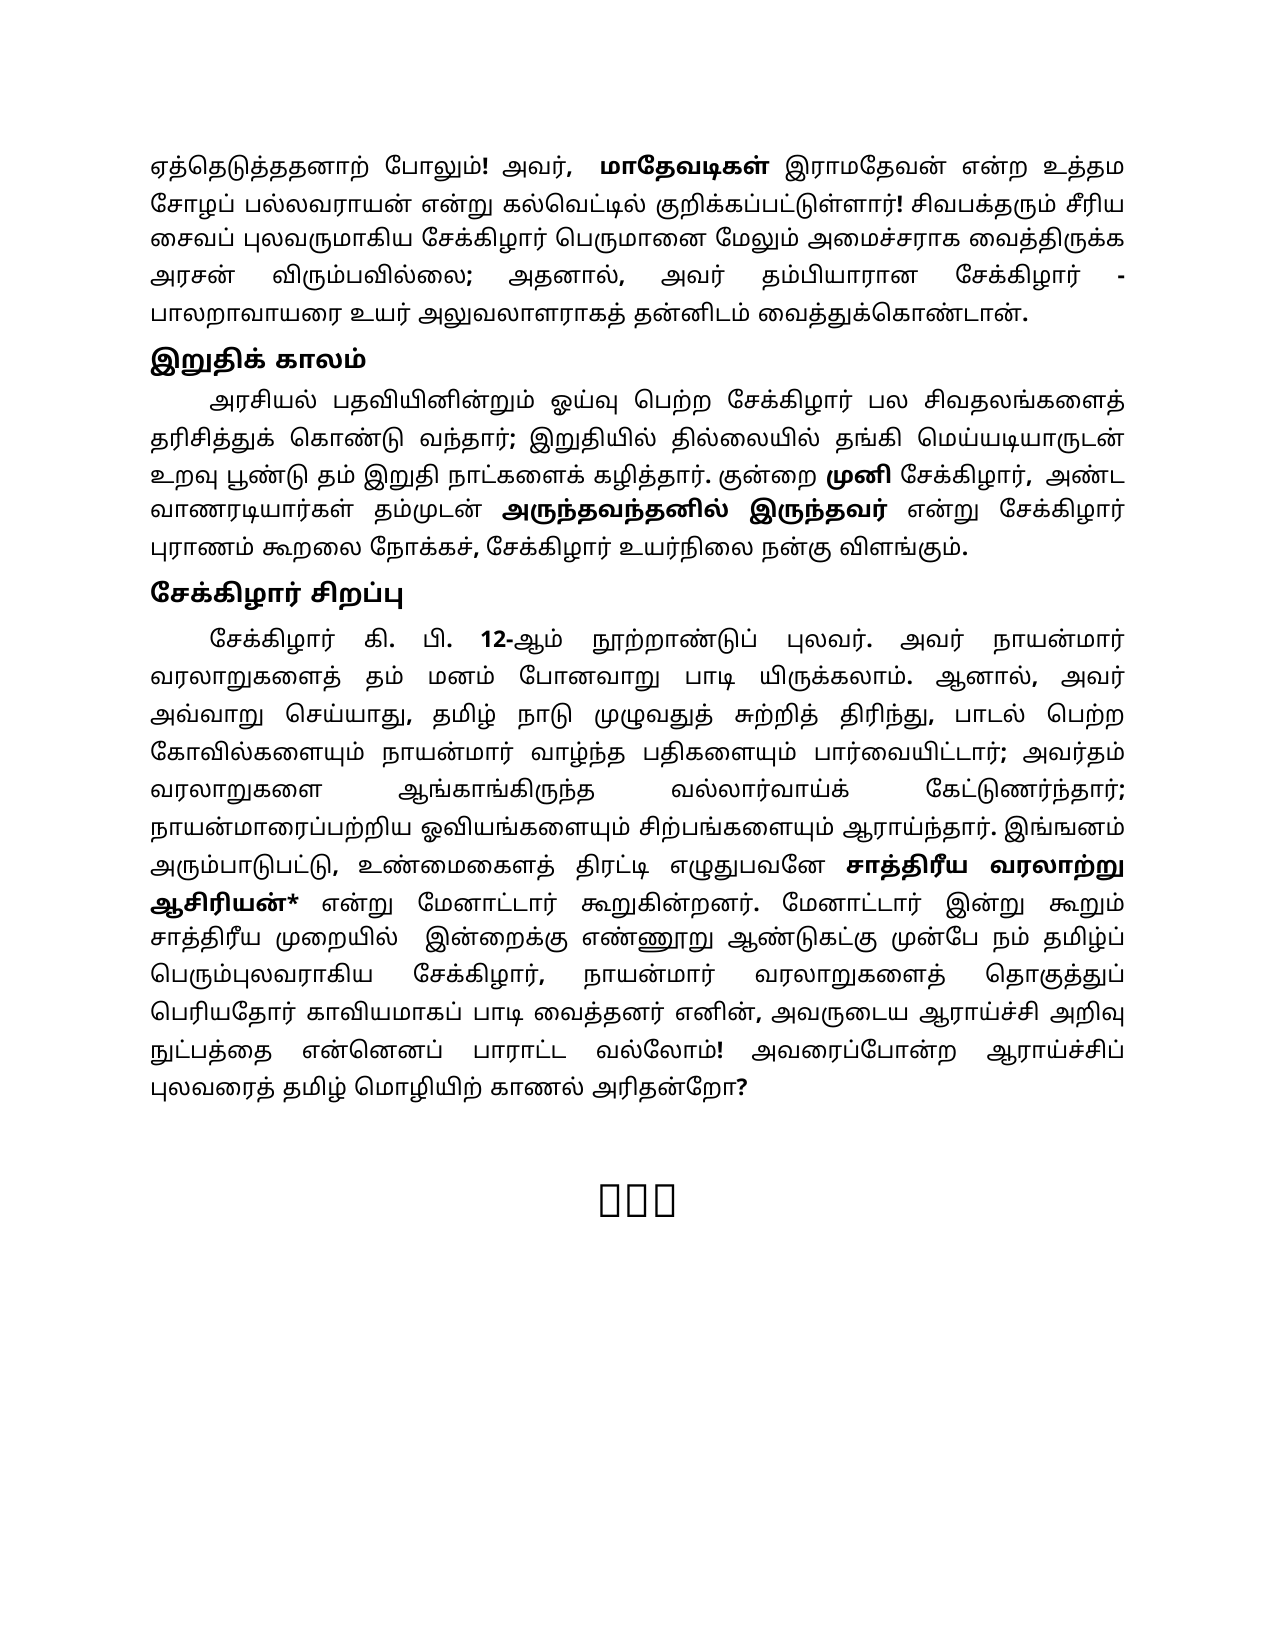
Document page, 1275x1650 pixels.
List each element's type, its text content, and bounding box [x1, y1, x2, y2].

text சேக்கிழார் சிறப்பு [150, 581, 1125, 612]
text இறுதிக் காலம் [150, 347, 1125, 378]
text அரசியல் பதவியினின்றும் ஓய்வு பெற்ற சேக்கிழார் பல சிவதலங்களைத் தரிசித்துக் கொண்டு வந்தார்; இறுதியில் தில்லையில் தங்கி மெய்யடியாருடன் உறவு பூண்டு தம் இறுதி நாட்களைக் கழித்தார். குன்றை முனி சேக்கிழார், அண்ட வாணரடியார்கள் தம்முடன் அருந்தவந்தனில் இருந்தவர் என்று சேக்கிழார் புராணம் கூறலை நோக்கச், சேக்கிழார் உயர்நிலை நன்கு விளங்கும். [150, 388, 1125, 564]
text சேக்கிழார் கி. பி. 12-ஆம் நூற்றாண்டுப் புலவர். அவர் நாயன்மார் வரலாறுகளைத் தம் மனம் போனவாறு பாடி யிருக்கலாம். ஆனால், அவர் அவ்வாறு செய்யாது, தமிழ் நாடு முழுவதுத் சுற்றித் திரிந்து, பாடல் பெற்ற கோவில்களையும் நாயன்மார் வாழ்ந்த பதிகளையும் பார்வையிட்டார்; அவர்தம் வரலாறுகளை ஆங்காங்கிருந்த வல்லார்வாய்க் கேட்டுணர்ந்தார்; நாயன்மாரைப்பற்றிய ஓவியங்களையும் சிற்பங்களையும் ஆராய்ந்தார். இங்ஙனம் அரும்பாடுபட்டு, உண்மைகைளத் திரட்டி எழுதுபவனே சாத்திரீய வரலாற்று ஆசிரியன்* என்று மேனாட்டார் கூறுகின்றனர். மேனாட்டார் இன்று கூறும் சாத்திரீய முறையில் இன்றைக்கு எண்ணூறு ஆண்டுகட்கு முன்பே நம் தமிழ்ப் பெரும்புலவராகிய சேக்கிழார், நாயன்மார் வரலாறுகளைத் தொகுத்துப் பெரியதோர் காவியமாகப் பாடி வைத்தனர் எனின், அவருடைய ஆராய்ச்சி அறிவு நுட்பத்தை என்னெனப் பாராட்ட வல்லோம்! அவரைப்போன்ற ஆராய்ச்சிப் புலவரைத் தமிழ் மொழியிற் காணல் அரிதன்றோ? [150, 622, 1125, 1104]
text  [150, 1169, 1125, 1231]
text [150, 150, 1125, 330]
